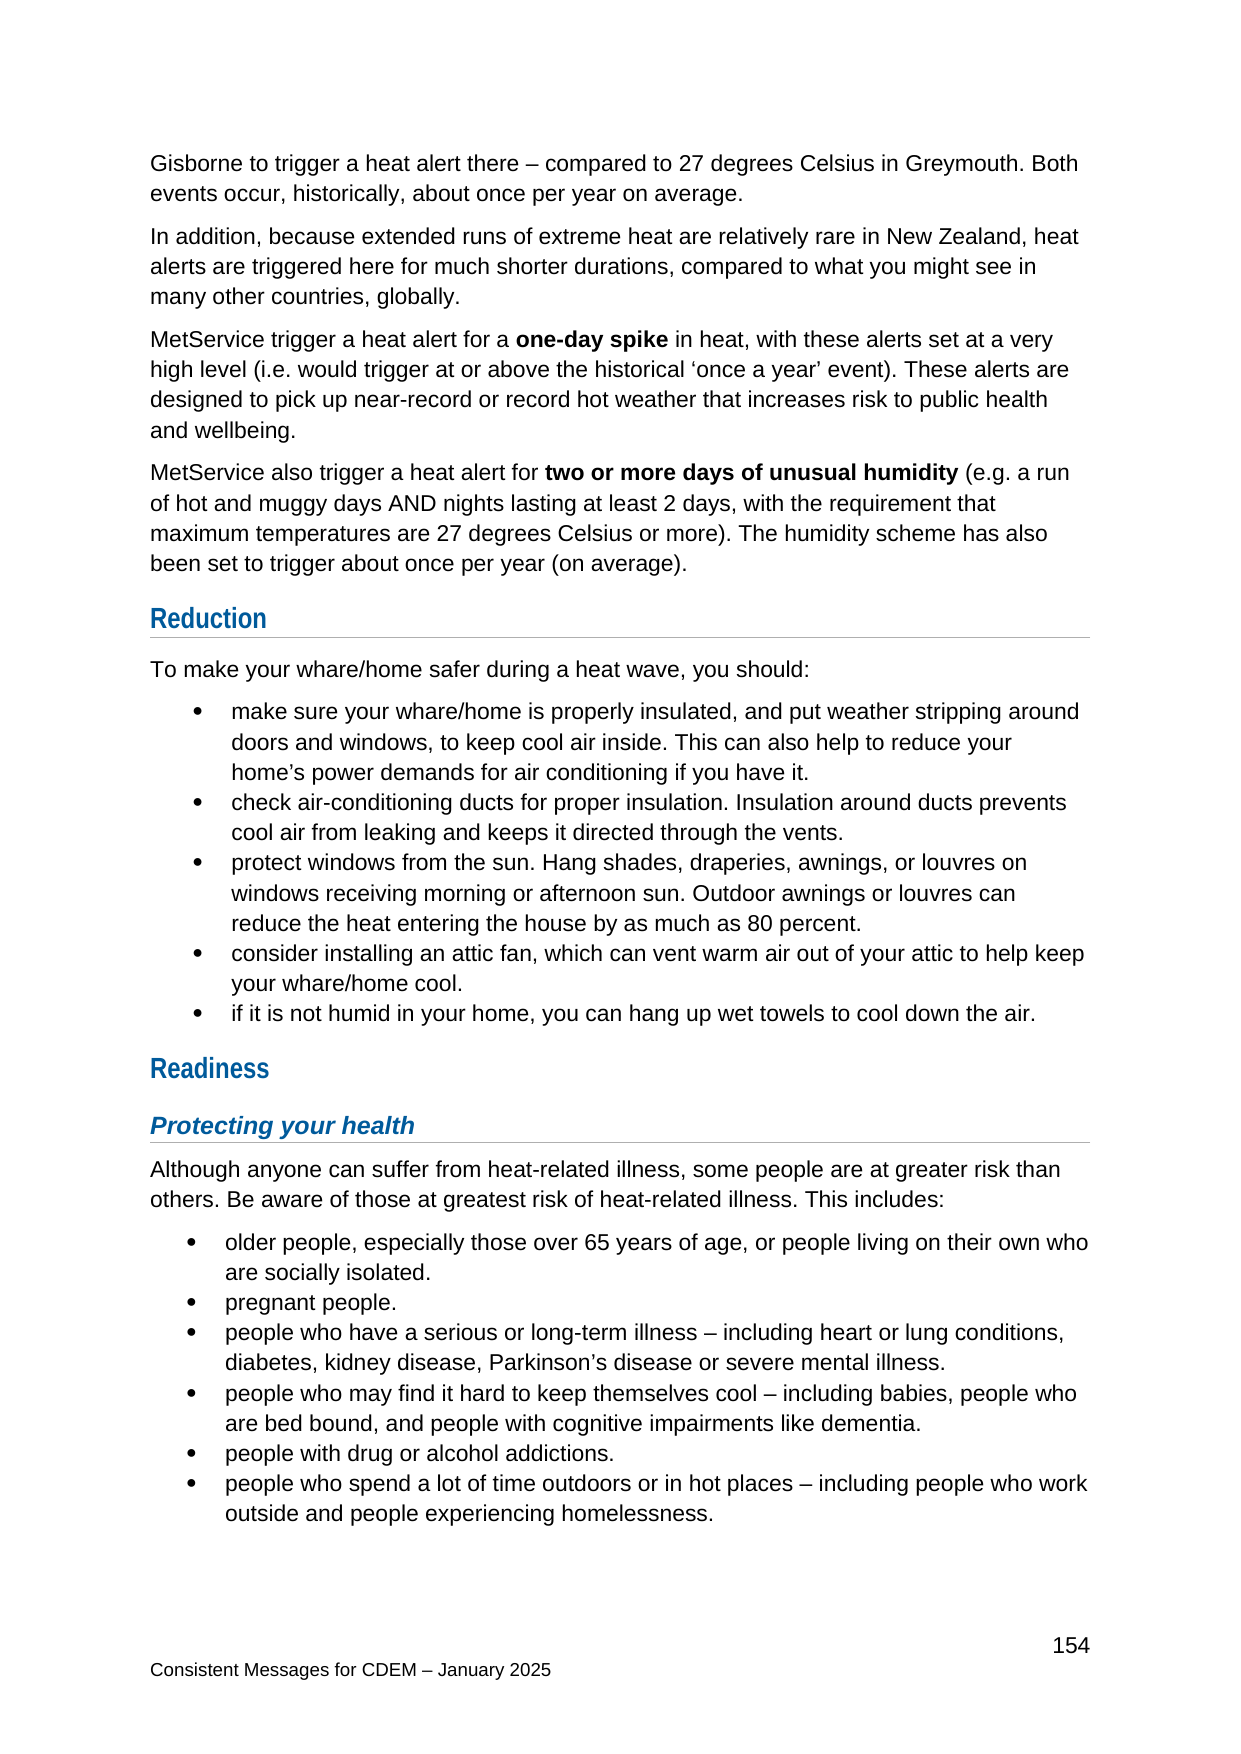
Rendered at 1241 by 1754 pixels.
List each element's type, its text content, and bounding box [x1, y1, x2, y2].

subtitle Readiness [150, 1051, 1090, 1085]
text To make your whare/home safer during a heat wave, you should: [150, 656, 1090, 682]
list if it is not humid in your home, you can hang up wet towels to cool down the air. [194, 1000, 1090, 1027]
subtitle Reduction [150, 601, 1090, 637]
list older people, especially those over 65 years of age, or people living on their own who are socially isolated. [187, 1228, 1090, 1285]
list protect windows from the sun. Hang shades, draperies, awnings, or louvres on windows receiving morning or afternoon sun. Outdoor awnings or louvres can reduce the heat entering the house by as much as 80 percent. [194, 849, 1090, 936]
list people who may find it hard to keep themselves cool – including babies, people who are bed bound, and people with cognitive impairments like dementia. [187, 1379, 1090, 1436]
list consider installing an attic fan, which can vent warm air out of your attic to help keep your whare/home cool. [194, 940, 1090, 997]
list check air-conditioning ducts for proper insulation. Insulation around ducts prevents cool air from leaking and keeps it directed through the vents. [194, 789, 1090, 846]
text MetService also trigger a heat alert for two or more days of unusual humidity (e.g. a run of hot and muggy days AND nights lasting at least 2 days, with the requirement that maximum temperatures are 27 degrees Celsius or more). The humidity scheme has also been set to trigger about once per year (on average). [150, 459, 1090, 576]
text MetService trigger a heat alert for a one-day spike in heat, with these alerts set at a very high level (i.e. would trigger at or above the historical ‘once a year’ event). These alerts are designed to pick up near-record or record hot weather that increases risk to public health and wellbeing. [150, 326, 1090, 443]
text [150, 150, 1090, 207]
text Although anyone can suffer from heat-related illness, some people are at greater risk than others. Be aware of those at greatest risk of heat-related illness. This includes: [150, 1156, 1090, 1212]
list people with drug or alcohol addictions. [187, 1440, 1090, 1466]
list people who spend a lot of time outdoors or in hot places – including people who work outside and people experiencing homelessness. [187, 1470, 1090, 1527]
subtitle Protecting your health [150, 1111, 1090, 1142]
list people who have a serious or long-term illness – including heart or lung conditions, diabetes, kidney disease, Parkinson’s disease or severe mental illness. [187, 1319, 1090, 1376]
list pregnant people. [187, 1289, 1090, 1315]
list make sure your whare/home is properly insulated, and put weather stripping around doors and windows, to keep cool air inside. This can also help to reduce your home’s power demands for air conditioning if you have it. [194, 698, 1090, 785]
text In addition, because extended runs of extreme heat are relatively rare in New Zealand, heat alerts are triggered here for much shorter durations, compared to what you might see in many other countries, globally. [150, 223, 1090, 310]
